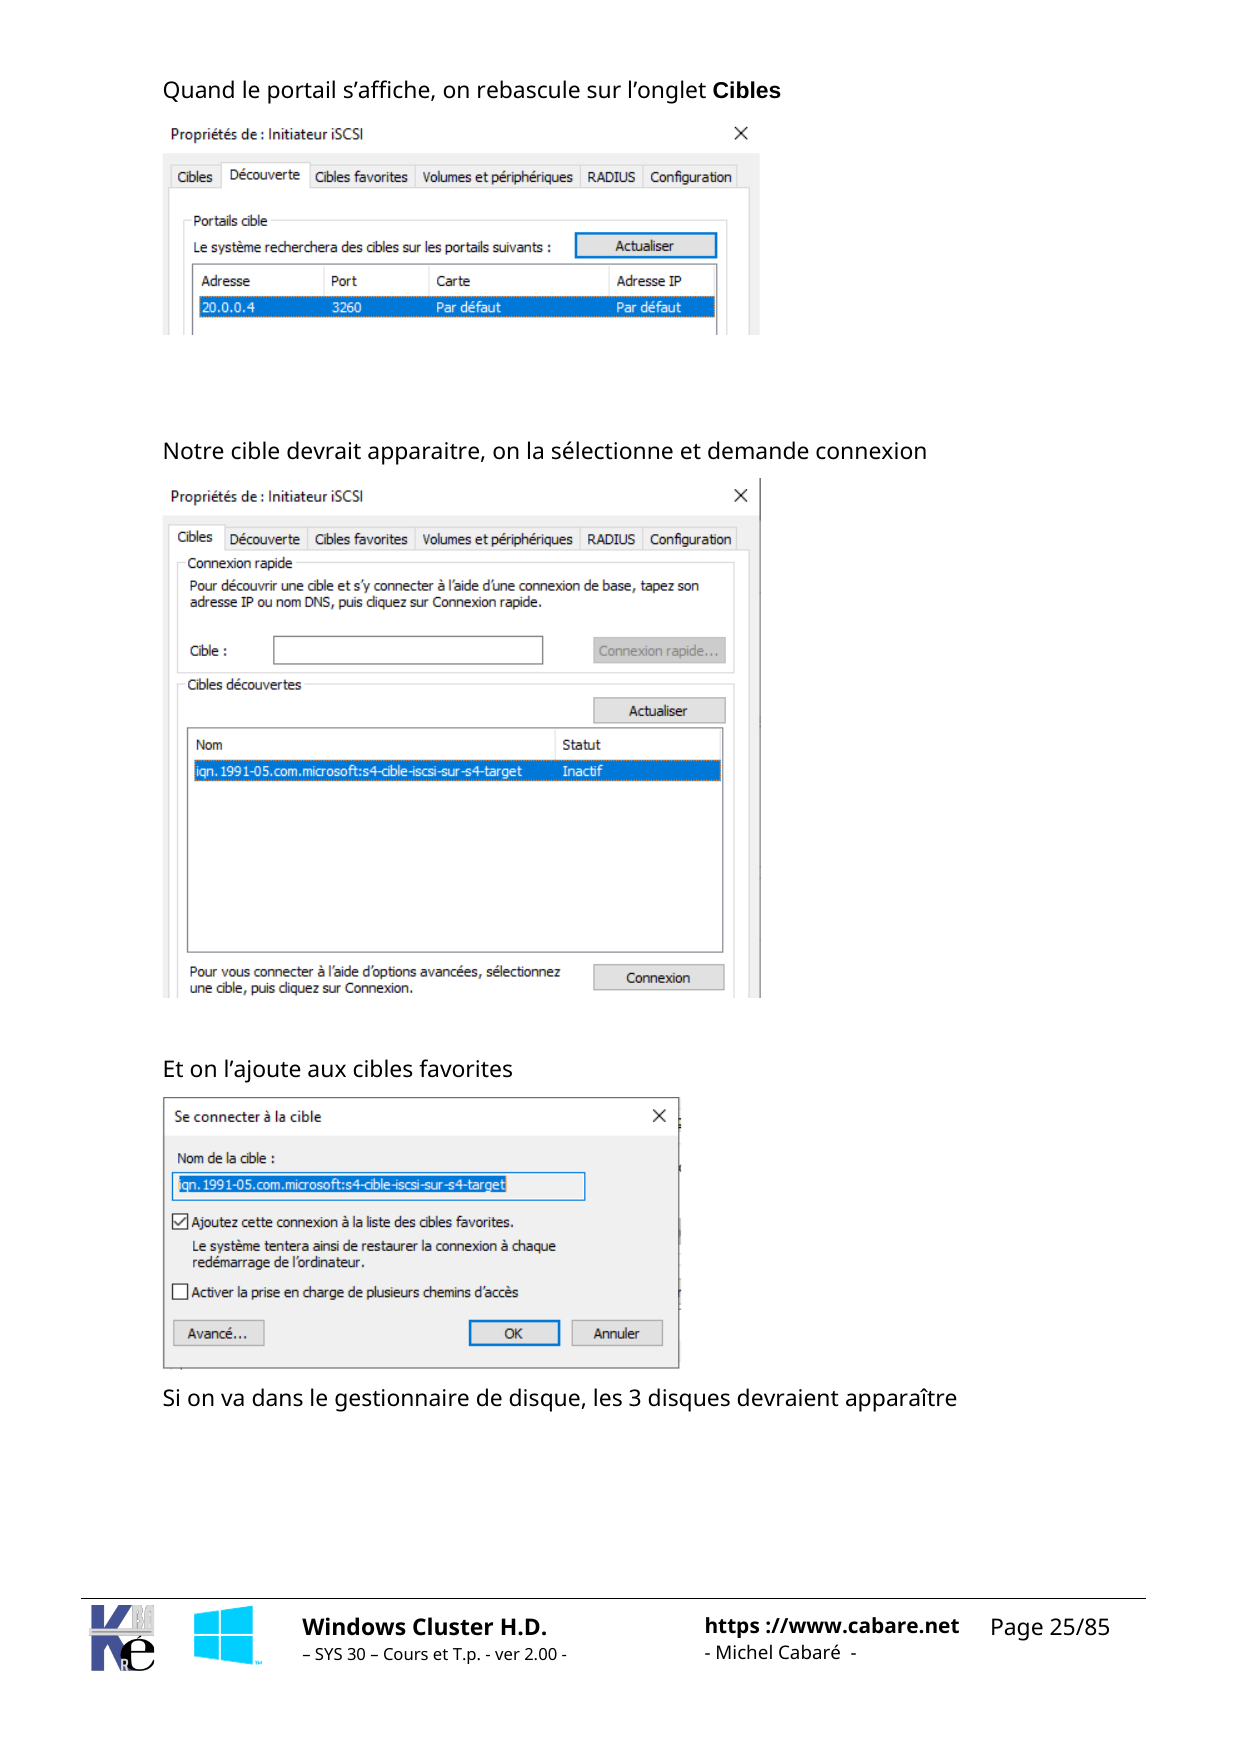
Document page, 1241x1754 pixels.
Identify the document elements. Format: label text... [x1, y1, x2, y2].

text Et on l’ajoute aux cibles favorites [162, 1053, 1152, 1085]
text Notre cible devrait apparaitre, on la sélectionne et demande connexion [162, 435, 1152, 466]
text Si on va dans le gestionnaire de disque, les 3 disques devraient apparaître [162, 1382, 1152, 1413]
text Quand le portail s’affiche, on rebascule sur l’onglet Cibles [162, 74, 1152, 105]
picture [187, 1605, 266, 1669]
picture [88, 1605, 155, 1671]
picture [162, 117, 760, 335]
picture [162, 478, 761, 998]
picture [162, 1097, 682, 1370]
